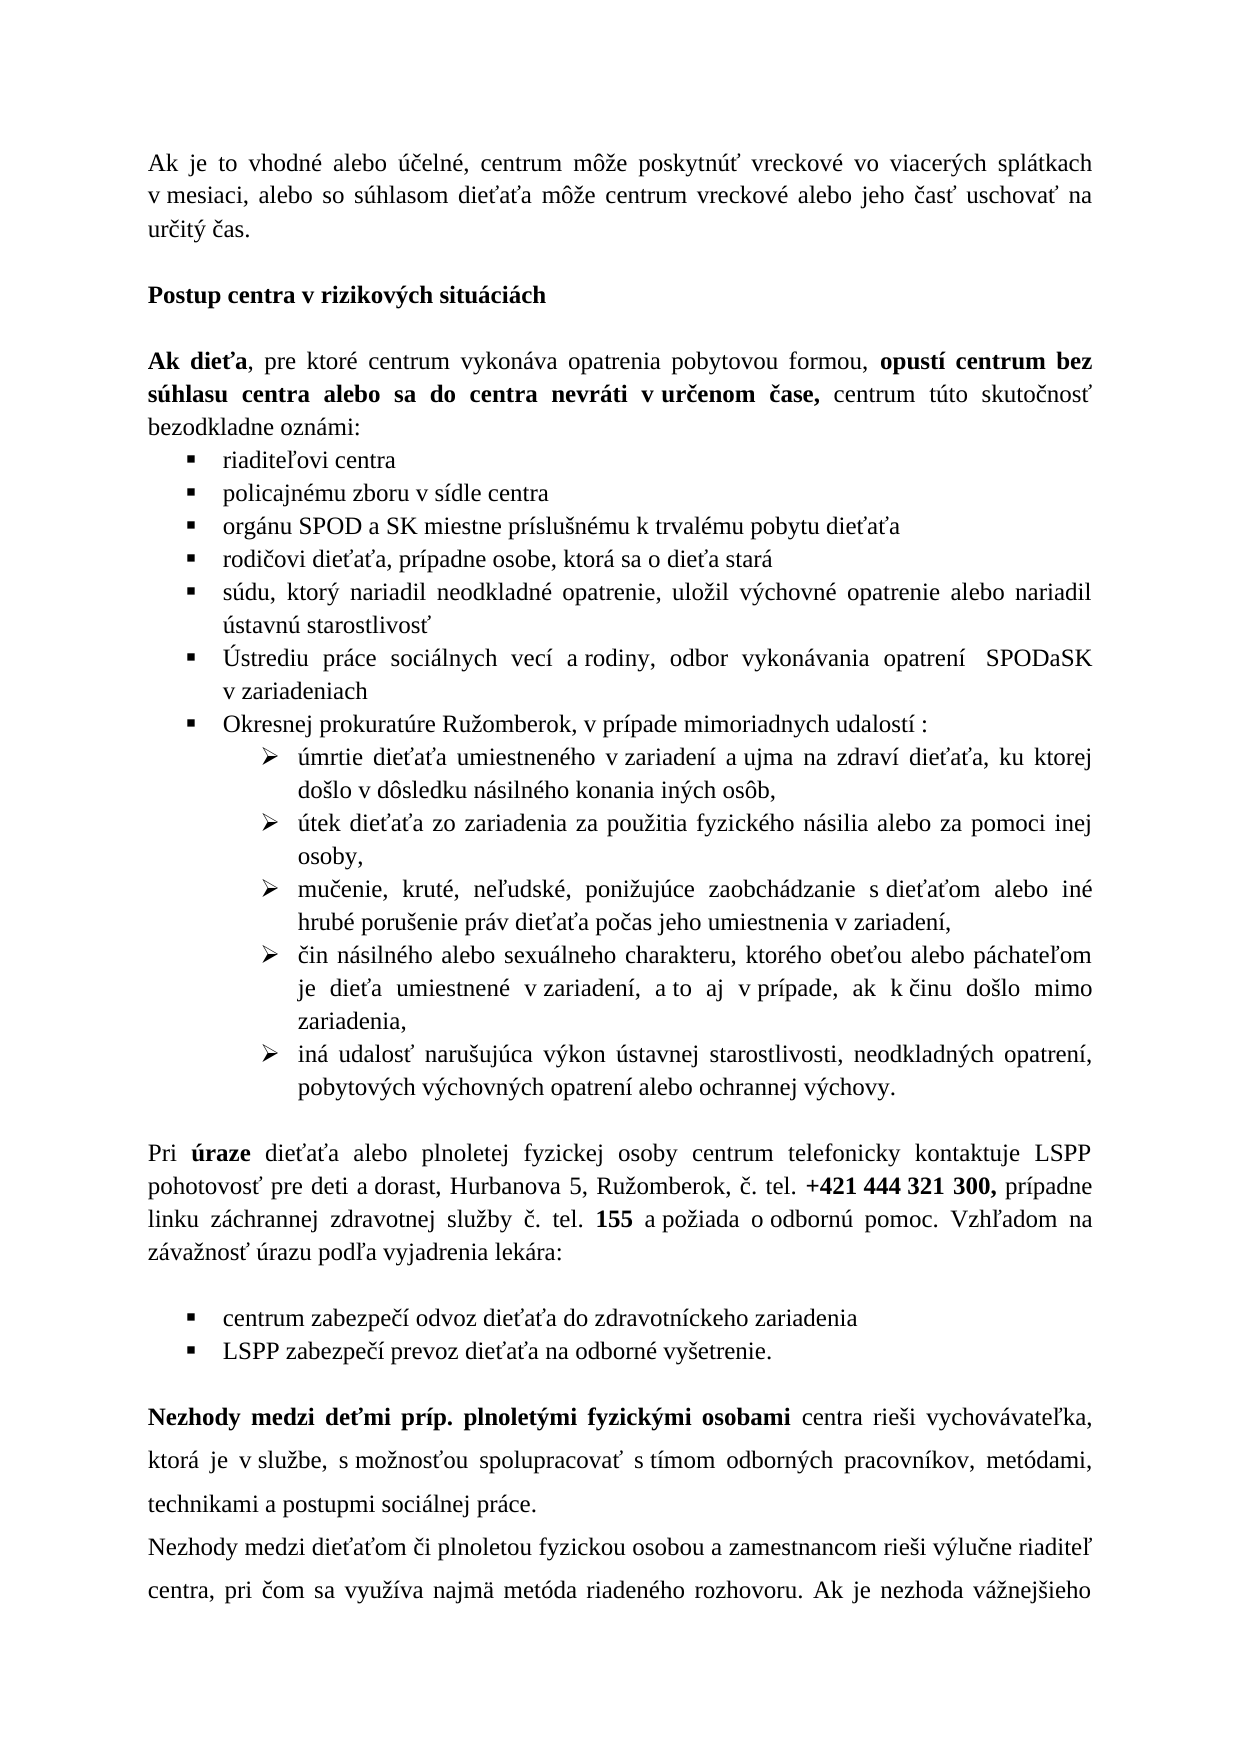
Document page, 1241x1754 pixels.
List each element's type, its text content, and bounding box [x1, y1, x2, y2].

text Postup centra v rizikových situáciách [148, 280, 1093, 308]
text Nezhody medzi deťmi príp. plnoletými fyzickými osobami centra rieši vychovávateľka, ktorá je v službe, s možnosťou spolupracovať s tímom odborných pracovníkov, metódami, technikami a postupmi sociálnej práce. [148, 1402, 1093, 1517]
list úmrtie dieťaťa umiestneného v zariadení a ujma na zdraví dieťaťa, ku ktorej došlo v dôsledku násilného konania iných osôb, [260, 742, 1093, 804]
text Ak je to vhodné alebo účelné, centrum môže poskytnúť vreckové vo viacerých splátkach v mesiaci, alebo so súhlasom dieťaťa môže centrum vreckové alebo jeho časť uschovať na určitý čas. [148, 148, 1093, 242]
text Ak dieťa, pre ktoré centrum vykonáva opatrenia pobytovou formou, opustí centrum bez súhlasu centra alebo sa do centra nevráti v určenom čase, centrum túto skutočnosť bezodkladne oznámi: [148, 346, 1093, 441]
list útek dieťaťa zo zariadenia za použitia fyzického násilia alebo za pomoci inej osoby, [260, 808, 1093, 870]
list Ústrediu práce sociálnych vecí a rodiny, odbor vykonávania opatrení SPODaSK v zariadeniach [185, 643, 1093, 705]
list orgánu SPOD a SK miestne príslušnému k trvalému pobytu dieťaťa [185, 511, 1093, 539]
list súdu, ktorý nariadil neodkladné opatrenie, uložil výchovné opatrenie alebo nariadil ústavnú starostlivosť [185, 577, 1093, 639]
list iná udalosť narušujúca výkon ústavnej starostlivosti, neodkladných opatrení, pobytových výchovných opatrení alebo ochrannej výchovy. [260, 1039, 1093, 1101]
list centrum zabezpečí odvoz dieťaťa do zdravotníckeho zariadenia [185, 1303, 1093, 1332]
list mučenie, kruté, neľudské, ponižujúce zaobchádzanie s dieťaťom alebo iné hrubé porušenie práv dieťaťa počas jeho umiestnenia v zariadení, [260, 874, 1093, 936]
list riaditeľovi centra [185, 445, 1093, 473]
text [148, 1532, 1093, 1604]
list rodičovi dieťaťa, prípadne osobe, ktorá sa o dieťa stará [185, 544, 1093, 573]
list Okresnej prokuratúre Ružomberok, v prípade mimoriadnych udalostí : [185, 709, 1093, 738]
list LSPP zabezpečí prevoz dieťaťa na odborné vyšetrenie. [185, 1336, 1093, 1365]
text Pri úraze dieťaťa alebo plnoletej fyzickej osoby centrum telefonicky kontaktuje LSPP pohotovosť pre deti a dorast, Hurbanova 5, Ružomberok, č. tel. +421 444 321 300, prípadne linku záchrannej zdravotnej služby č. tel. 155 a požiada o odbornú pomoc. Vzhľadom na závažnosť úrazu podľa vyjadrenia lekára: [148, 1138, 1093, 1266]
list čin násilného alebo sexuálneho charakteru, ktorého obeťou alebo páchateľom je dieťa umiestnené v zariadení, a to aj v prípade, ak k činu došlo mimo zariadenia, [260, 940, 1093, 1035]
list policajnému zboru v sídle centra [185, 478, 1093, 507]
